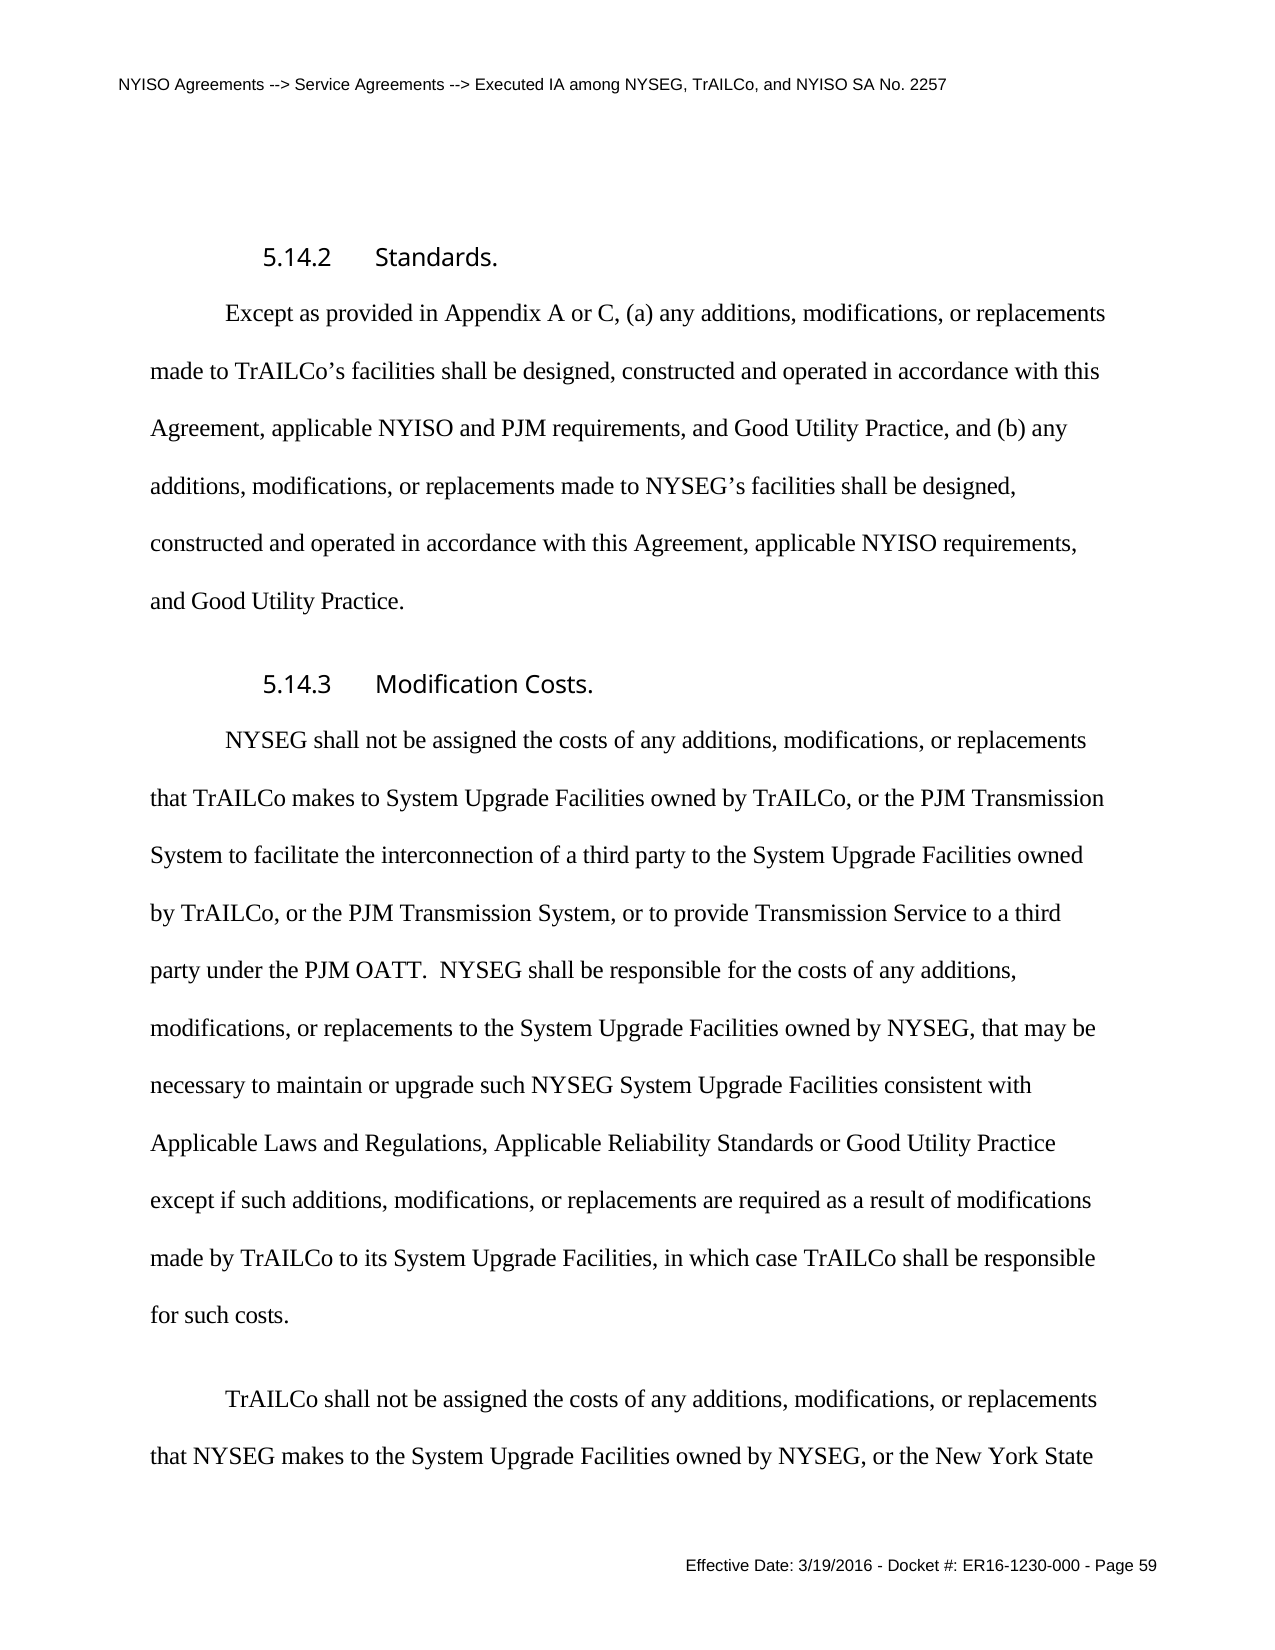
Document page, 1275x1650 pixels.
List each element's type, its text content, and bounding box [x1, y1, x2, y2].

text 5.14.2 Standards. [262, 243, 1275, 272]
text 5.14.3 Modification Costs. [262, 671, 1275, 699]
text NYSEG shall not be assigned the costs of any additions, modifications, or replacements that TrAILCo makes to System Upgrade Facilities owned by TrAILCo, or the PJM Transmission System to facilitate the interconnection of a third party to the System Upgrade Facilities owned by TrAILCo, or the PJM Transmission System, or to provide Transmission Service to a third party under the PJM OATT. NYSEG shall be responsible for the costs of any additions, modifications, or replacements to the System Upgrade Facilities owned by NYSEG, that may be necessary to maintain or upgrade such NYSEG System Upgrade Facilities consistent with Applicable Laws and Regulations, Applicable Reliability Standards or Good Utility Practice except if such additions, modifications, or replacements are required as a result of modifications made by TrAILCo to its System Upgrade Facilities, in which case TrAILCo shall be responsible for such costs. [150, 703, 1143, 1335]
text Except as provided in Appendix A or C, (a) any additions, modifications, or replacements made to TrAILCo’s facilities shall be designed, constructed and operated in accordance with this Agreement, applicable NYISO and PJM requirements, and Good Utility Practice, and (b) any additions, modifications, or replacements made to NYSEG’s facilities shall be designed, constructed and operated in accordance with this Agreement, applicable NYISO requirements, and Good Utility Practice. [150, 276, 1143, 621]
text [150, 1361, 1135, 1476]
